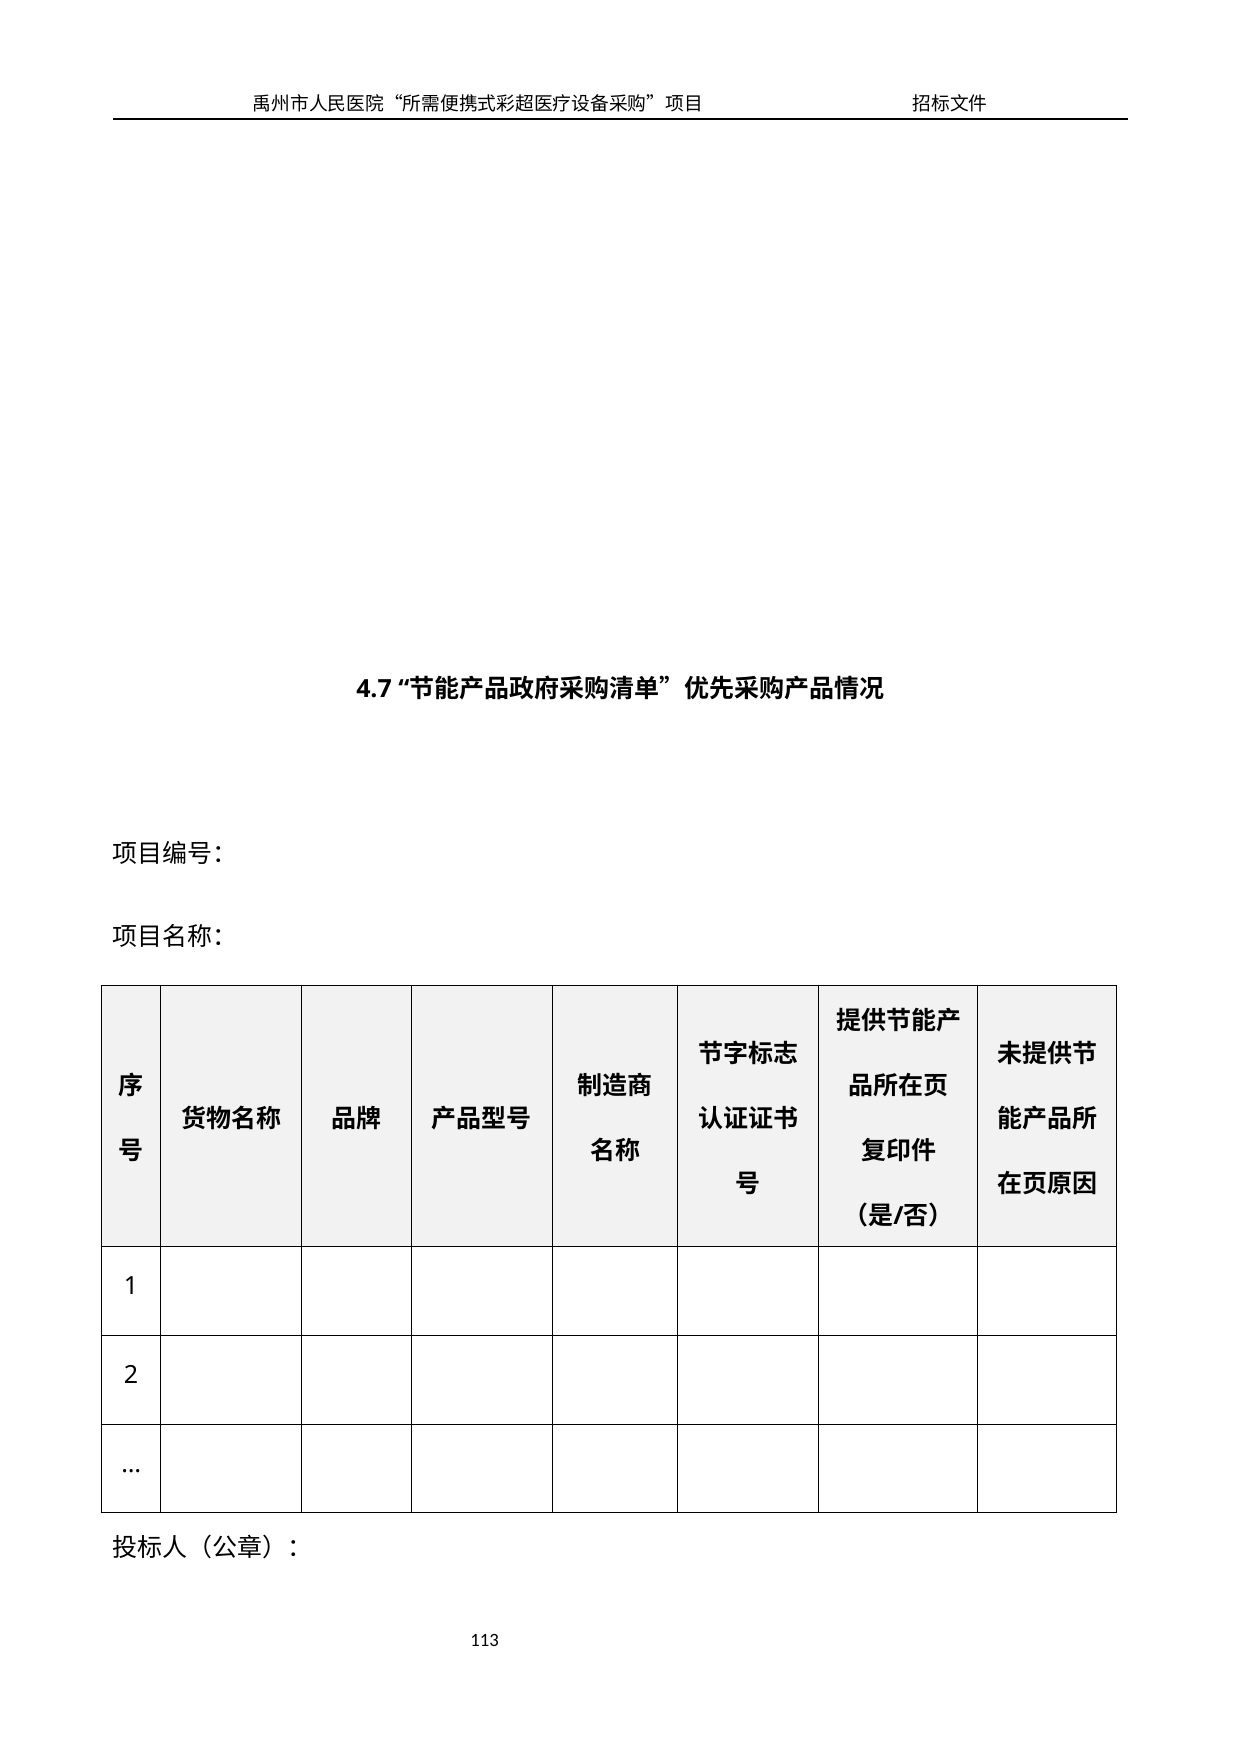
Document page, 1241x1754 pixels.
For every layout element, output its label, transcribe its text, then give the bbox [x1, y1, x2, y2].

table_cell [161, 1247, 301, 1335]
text 项目名称： [112, 902, 1128, 967]
table_cell [302, 1336, 411, 1423]
table_header 节字标志认证证书号 [678, 986, 818, 1246]
text 投标人（公章）： [112, 1513, 1128, 1578]
table_cell [978, 1336, 1116, 1423]
table_cell [302, 1425, 411, 1512]
table_cell [302, 1247, 411, 1335]
table_header 提供节能产品所在页 复印件 （是/否） [819, 986, 977, 1246]
table_cell [161, 1336, 301, 1423]
table_cell [553, 1425, 677, 1512]
table_cell [819, 1247, 977, 1335]
text 4.7 “节能产品政府采购清单”优先采购产品情况 [112, 654, 1128, 719]
text 项目编号： [112, 819, 1128, 884]
table_cell [553, 1247, 677, 1335]
table_cell [161, 1425, 301, 1512]
table_header 序号 [102, 986, 160, 1246]
table_header 制造商 名称 [553, 986, 677, 1246]
table_cell [678, 1247, 818, 1335]
table_cell [678, 1425, 818, 1512]
table_header 货物名称 [161, 986, 301, 1246]
table_cell [819, 1336, 977, 1423]
table_cell [678, 1336, 818, 1423]
table_header 产品型号 [412, 986, 552, 1246]
table_cell [978, 1247, 1116, 1335]
table_cell … [102, 1425, 160, 1512]
table_cell [412, 1336, 552, 1423]
table_cell [412, 1247, 552, 1335]
table_cell [412, 1425, 552, 1512]
table_cell [553, 1336, 677, 1423]
table_cell [819, 1425, 977, 1512]
table_cell 2 [102, 1336, 160, 1423]
table_header 未提供节能产品所在页原因 [978, 986, 1116, 1246]
table_cell [978, 1425, 1116, 1512]
table_cell 1 [102, 1247, 160, 1335]
table_header 品牌 [302, 986, 411, 1246]
